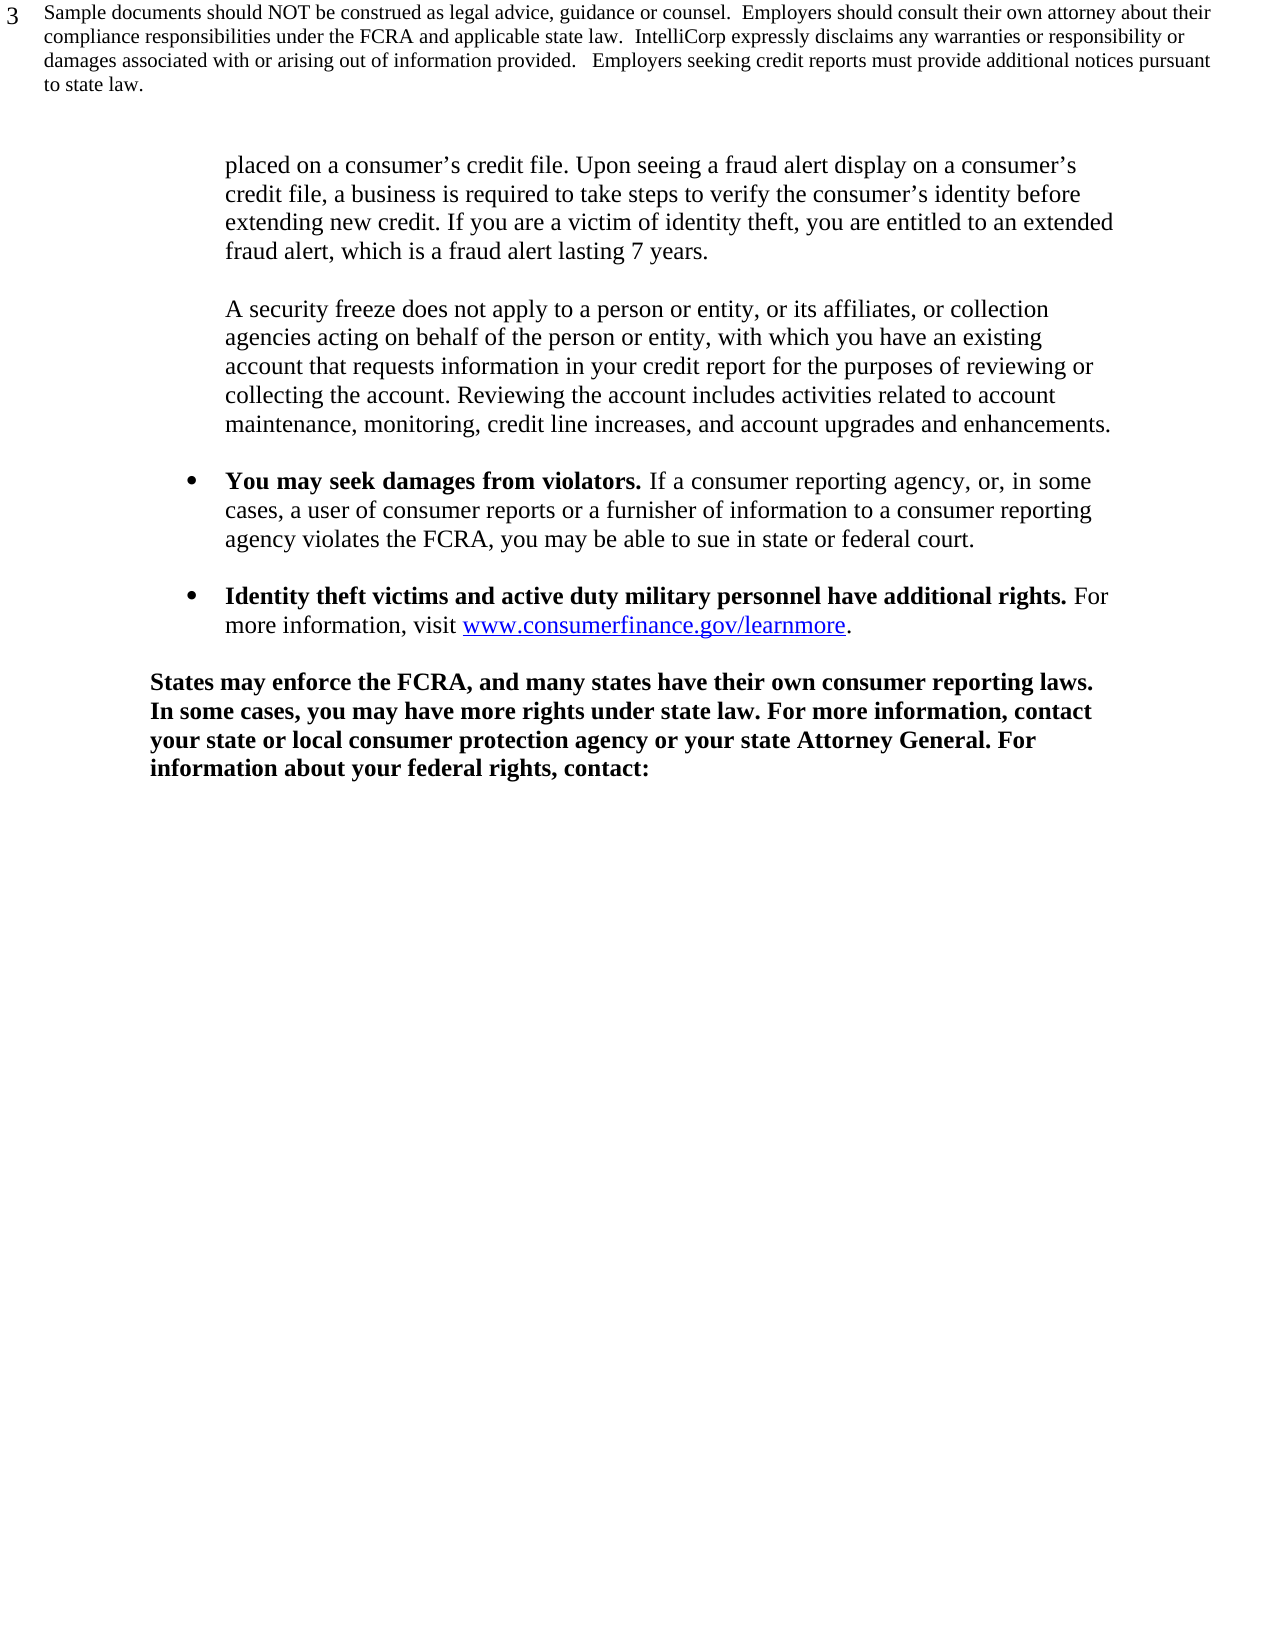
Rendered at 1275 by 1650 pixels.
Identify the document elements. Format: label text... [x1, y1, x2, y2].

text placed on a consumer’s credit file. Upon seeing a fraud alert display on a consumer’s credit file, a business is required to take steps to verify the consumer’s identity before extending new credit. If you are a victim of identity theft, you are entitled to an extended fraud alert, which is a fraud alert lasting 7 years. [225, 150, 1122, 265]
text States may enforce the FCRA, and many states have their own consumer reporting laws. In some cases, you may have more rights under state law. For more information, contact your state or local consumer protection agency or your state Attorney General. For information about your federal rights, contact: [150, 667, 1104, 782]
list You may seek damages from violators. If a consumer reporting agency, or, in some cases, a user of consumer reports or a furnisher of information to a consumer reporting agency violates the FCRA, you may be able to sue in state or federal court. [187, 466, 1092, 552]
list Identity theft victims and active duty military personnel have additional rights. For more information, visit www.consumerfinance.gov/learnmore. [187, 581, 1114, 639]
text A security freeze does not apply to a person or entity, or its affiliates, or collection agencies acting on behalf of the person or entity, with which you have an existing account that requests information in your credit report for the purposes of reviewing or collecting the account. Reviewing the account includes activities related to account maintenance, monitoring, credit line increases, and account upgrades and enhancements. [225, 294, 1114, 437]
